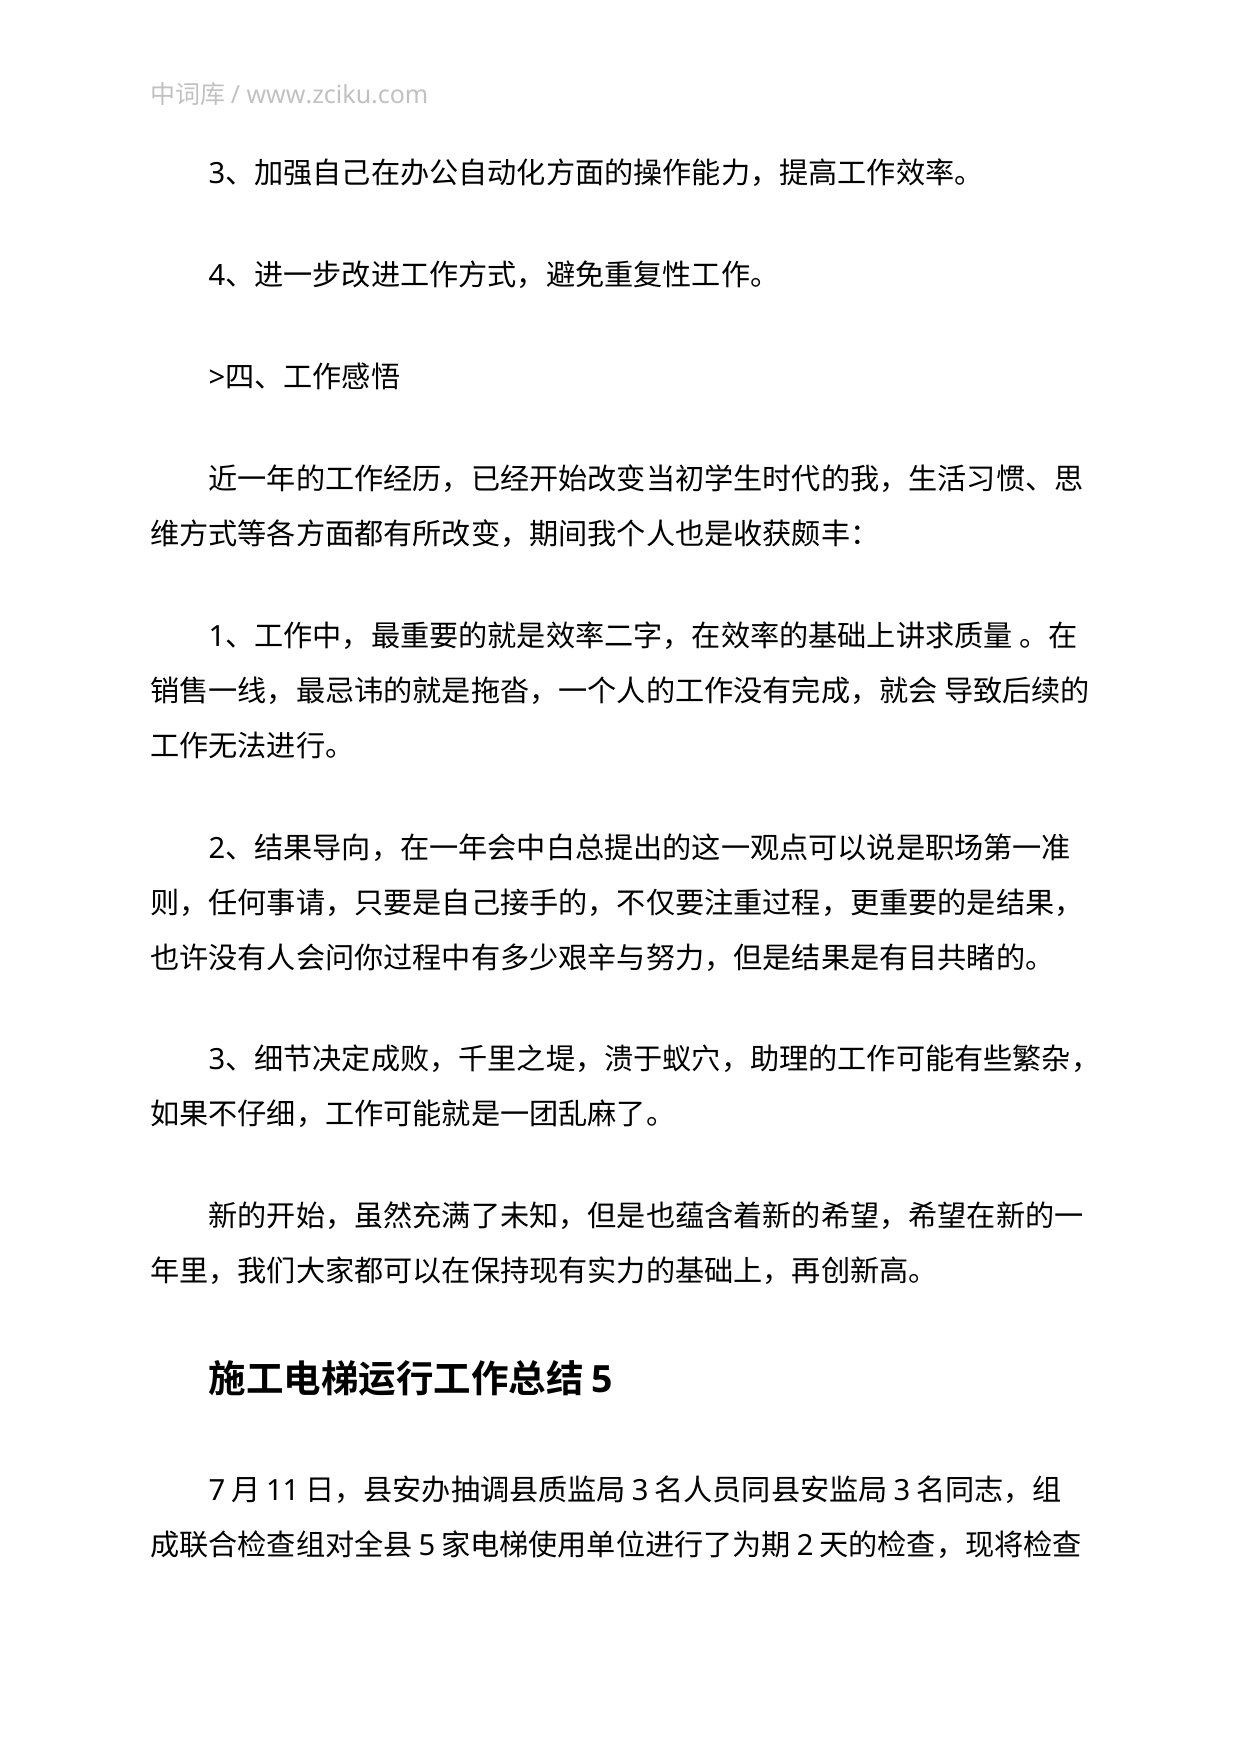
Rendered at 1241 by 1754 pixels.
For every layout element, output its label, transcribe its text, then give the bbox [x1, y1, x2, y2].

text 3、加强自己在办公自动化方面的操作能力，提高工作效率。 [150, 150, 1090, 192]
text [150, 1467, 1090, 1564]
text 近一年的工作经历，已经开始改变当初学生时代的我，生活习惯、思维方式等各方面都有所改变，期间我个人也是收获颇丰： [150, 456, 1090, 553]
text 2、结果导向，在一年会中白总提出的这一观点可以说是职场第一准则，任何事请，只要是自己接手的，不仅要注重过程，更重要的是结果，也许没有人会问你过程中有多少艰辛与努力，但是结果是有目共睹的。 [150, 824, 1090, 976]
text 4、进一步改进工作方式，避免重复性工作。 [150, 252, 1090, 294]
text 1、工作中，最重要的就是效率二字，在效率的基础上讲求质量 。在销售一线，最忌讳的就是拖沓，一个人的工作没有完成，就会 导致后续的工作无法进行。 [150, 613, 1090, 765]
text 3、细节决定成败，千里之堤，溃于蚁穴，助理的工作可能有些繁杂，如果不仔细，工作可能就是一团乱麻了。 [150, 1036, 1090, 1133]
text 新的开始，虽然充满了未知，但是也蕴含着新的希望，希望在新的一年里，我们大家都可以在保持现有实力的基础上，再创新高。 [150, 1193, 1090, 1290]
text >四、工作感悟 [150, 354, 1090, 396]
text 施工电梯运行工作总结5 [150, 1349, 1090, 1404]
